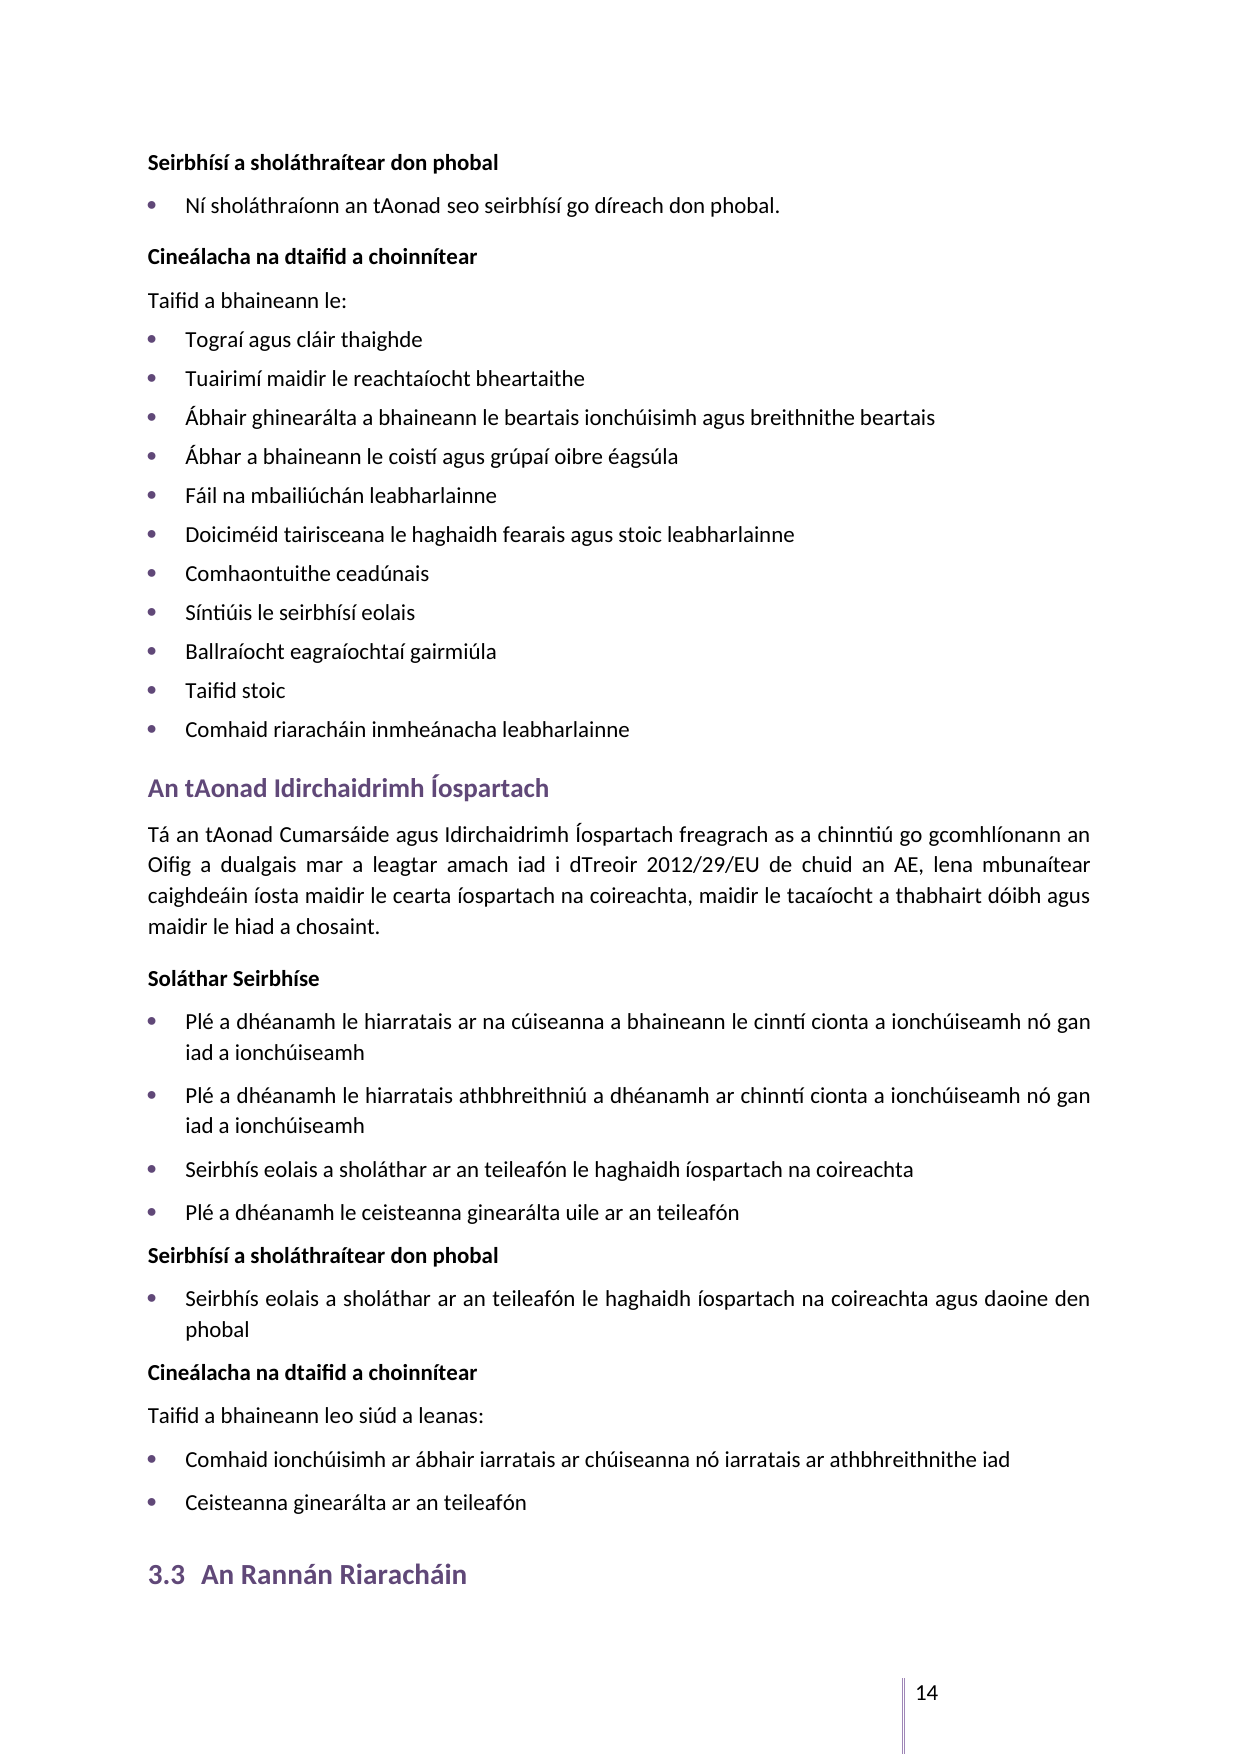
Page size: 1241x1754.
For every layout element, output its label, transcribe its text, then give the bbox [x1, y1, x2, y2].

subtitle Seirbhísí a sholáthraítear don phobal [148, 148, 1092, 176]
list Ábhar a bhaineann le coistí agus grúpaí oibre éagsúla [148, 442, 1092, 470]
subtitle Cineálacha na dtaifid a choinnítear [148, 242, 1092, 271]
list Ballraíocht eagraíochtaí gairmiúla [148, 637, 1092, 665]
list Seirbhís eolais a sholáthar ar an teileafón le haghaidh íospartach na coireachta agus daoine den phobal [148, 1284, 1092, 1343]
list Comhaid ionchúisimh ar ábhair iarratais ar chúiseanna nó iarratais ar athbhreithnithe iad [148, 1445, 1092, 1473]
list Ní sholáthraíonn an tAonad seo seirbhísí go díreach don phobal. [148, 191, 1092, 219]
list Tuairimí maidir le reachtaíocht bheartaithe [148, 364, 1092, 392]
subtitle Cineálacha na dtaifid a choinnítear [148, 1358, 1092, 1386]
list Plé a dhéanamh le hiarratais athbhreithniú a dhéanamh ar chinntí cionta a ionchúiseamh nó gan iad a ionchúiseamh [148, 1081, 1092, 1139]
list Taifid stoic [148, 676, 1092, 704]
list Doiciméid tairisceana le haghaidh fearais agus stoic leabharlainne [148, 520, 1092, 548]
list Síntiúis le seirbhísí eolais [148, 598, 1092, 626]
list Plé a dhéanamh le hiarratais ar na cúiseanna a bhaineann le cinntí cionta a ionchúiseamh nó gan iad a ionchúiseamh [148, 1007, 1092, 1066]
subtitle An tAonad Idirchaidrimh Íospartach [148, 771, 1092, 804]
text Taifid a bhaineann leo siúd a leanas: [148, 1402, 1092, 1430]
subtitle Seirbhísí a sholáthraítear don phobal [148, 1241, 1092, 1269]
list Plé a dhéanamh le ceisteanna ginearálta uile ar an teileafón [148, 1198, 1092, 1226]
subtitle 3.3 An Rannán Riaracháin [148, 1556, 1092, 1592]
subtitle Soláthar Seirbhíse [148, 964, 1092, 992]
list Ceisteanna ginearálta ar an teileafón [148, 1488, 1092, 1516]
list Ábhair ghinearálta a bhaineann le beartais ionchúisimh agus breithnithe beartais [148, 403, 1092, 431]
text Taifid a bhaineann le: [148, 286, 1092, 314]
text Tá an tAonad Cumarsáide agus Idirchaidrimh Íospartach freagrach as a chinntiú go gcomhlíonann an Oifig a dualgais mar a leagtar amach iad i dTreoir 2012/29/EU de chuid an AE, lena mbunaítear caighdeáin íosta maidir le cearta íospartach na coireachta, maidir le tacaíocht a thabhairt dóibh agus maidir le hiad a chosaint. [148, 820, 1092, 940]
list Tograí agus cláir thaighde [148, 325, 1092, 353]
list Comhaid riaracháin inmheánacha leabharlainne [148, 715, 1092, 743]
list Seirbhís eolais a sholáthar ar an teileafón le haghaidh íospartach na coireachta [148, 1155, 1092, 1183]
list Fáil na mbailiúchán leabharlainne [148, 481, 1092, 509]
list Comhaontuithe ceadúnais [148, 559, 1092, 587]
